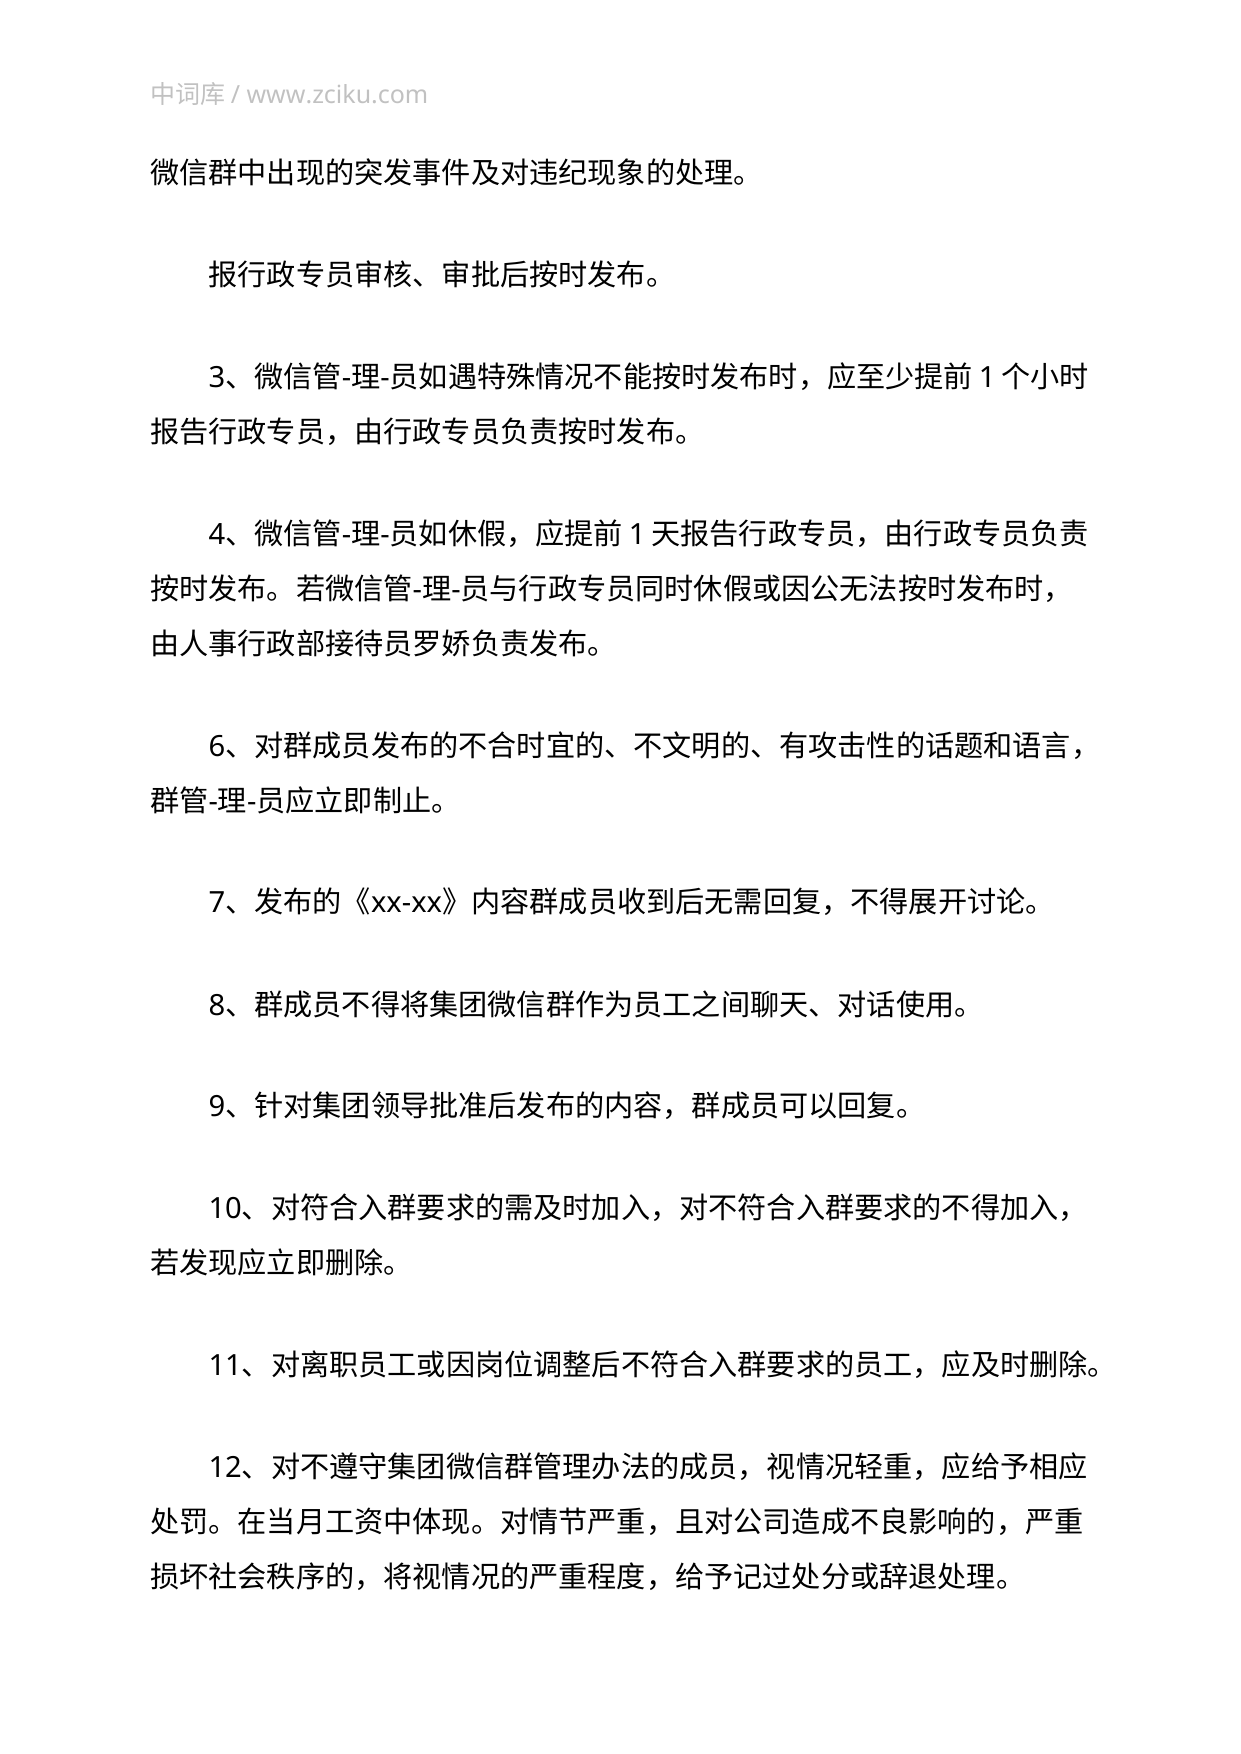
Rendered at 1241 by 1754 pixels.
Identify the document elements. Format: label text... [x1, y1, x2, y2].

text 3、微信管-理-员如遇特殊情况不能按时发布时，应至少提前1个小时报告行政专员，由行政专员负责按时发布。 [150, 353, 1090, 451]
text 7、发布的《xx-xx》内容群成员收到后无需回复，不得展开讨论。 [150, 879, 1090, 921]
text 8、群成员不得将集团微信群作为员工之间聊天、对话使用。 [150, 981, 1090, 1023]
text 10、对符合入群要求的需及时加入，对不符合入群要求的不得加入，若发现应立即删除。 [150, 1185, 1090, 1282]
text 4、微信管-理-员如休假，应提前1天报告行政专员，由行政专员负责按时发布。若微信管-理-员与行政专员同时休假或因公无法按时发布时，由人事行政部接待员罗娇负责发布。 [150, 510, 1090, 663]
text 报行政专员审核、审批后按时发布。 [150, 252, 1090, 294]
text 12、对不遵守集团微信群管理办法的成员，视情况轻重，应给予相应处罚。在当月工资中体现。对情节严重，且对公司造成不良影响的，严重损坏社会秩序的，将视情况的严重程度，给予记过处分或辞退处理。 [150, 1444, 1090, 1596]
text 9、针对集团领导批准后发布的内容，群成员可以回复。 [150, 1083, 1090, 1125]
text 6、对群成员发布的不合时宜的、不文明的、有攻击性的话题和语言，群管-理-员应立即制止。 [150, 722, 1090, 819]
text 11、对离职员工或因岗位调整后不符合入群要求的员工，应及时删除。 [150, 1342, 1090, 1384]
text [150, 150, 1090, 192]
